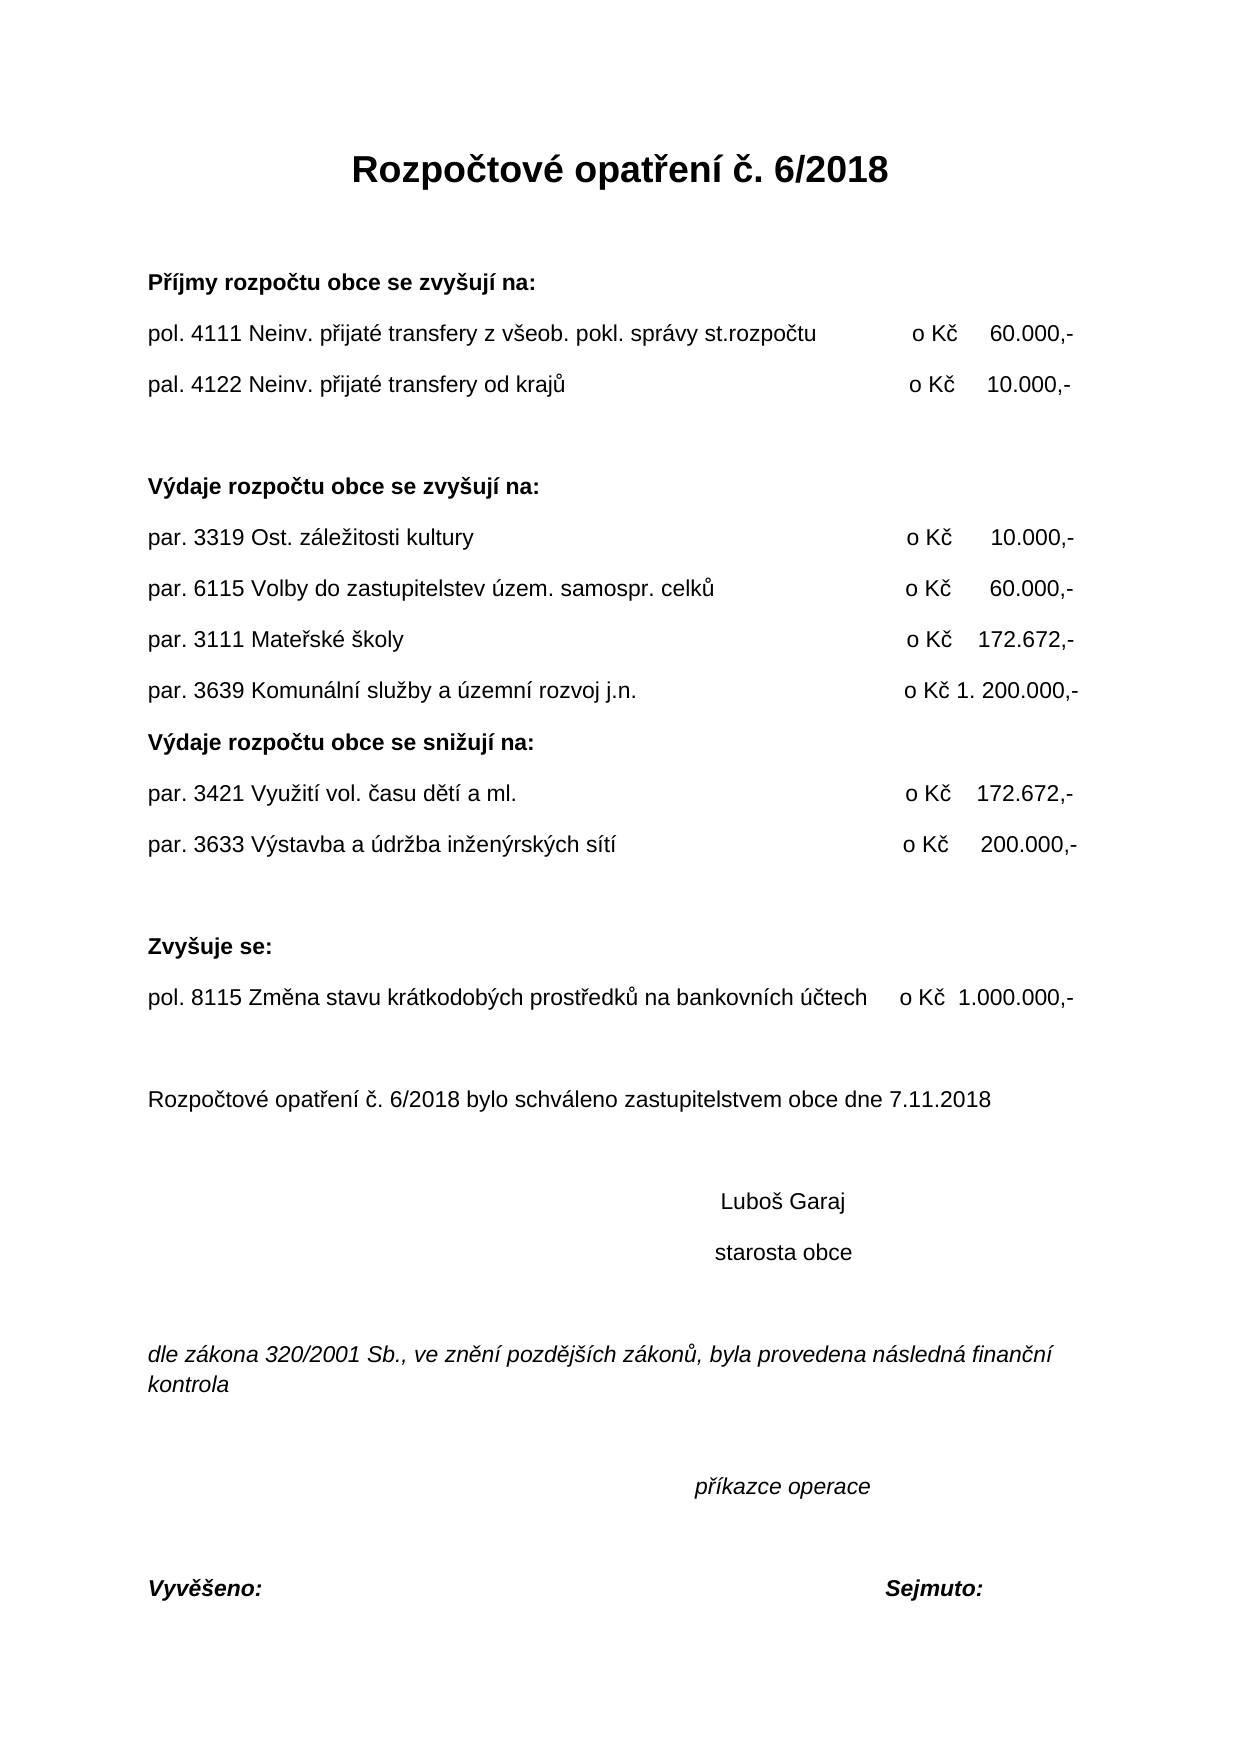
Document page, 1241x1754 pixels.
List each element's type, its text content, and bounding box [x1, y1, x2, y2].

text Rozpočtové opatření č. 6/2018 bylo schváleno zastupitelstvem obce dne 7.11.2018 [148, 1086, 1093, 1112]
text Výdaje rozpočtu obce se snižují na: [148, 728, 1093, 755]
text par. 3111 Mateřské školy o Kč 172.672,- [148, 626, 1093, 653]
text Rozpočtové opatření č. 6/2018 [148, 148, 1093, 191]
text Vyvěšeno: Sejmuto: [148, 1575, 1093, 1602]
text Výdaje rozpočtu obce se zvyšují na: [148, 473, 1093, 499]
text par. 3633 Výstavba a údržba inženýrských sítí o Kč 200.000,- [148, 831, 1093, 857]
text pol. 8115 Změna stavu krátkodobých prostředků na bankovních účtech o Kč 1.000.000,- [148, 984, 1093, 1010]
text par. 3421 Využití vol. času dětí a ml. o Kč 172.672,- [148, 779, 1093, 806]
text par. 3639 Komunální služby a územní rozvoj j.n. o Kč 1. 200.000,- [148, 677, 1093, 704]
text Luboš Garaj [148, 1188, 1093, 1214]
text pol. 4111 Neinv. přijaté transfery z všeob. pokl. správy st.rozpočtu o Kč 60.000,- [148, 320, 1093, 346]
text pal. 4122 Neinv. přijaté transfery od krajů o Kč 10.000,- [148, 371, 1093, 397]
text starosta obce [148, 1239, 1093, 1265]
text dle zákona 320/2001 Sb., ve znění pozdějších zákonů, byla provedena následná finanční kontrola [148, 1341, 1093, 1397]
text příkazce operace [148, 1473, 1093, 1499]
text Zvyšuje se: [148, 933, 1093, 959]
text par. 6115 Volby do zastupitelstev územ. samospr. celků o Kč 60.000,- [148, 575, 1093, 602]
text par. 3319 Ost. záležitosti kultury o Kč 10.000,- [148, 524, 1093, 551]
text Příjmy rozpočtu obce se zvyšují na: [148, 269, 1093, 295]
